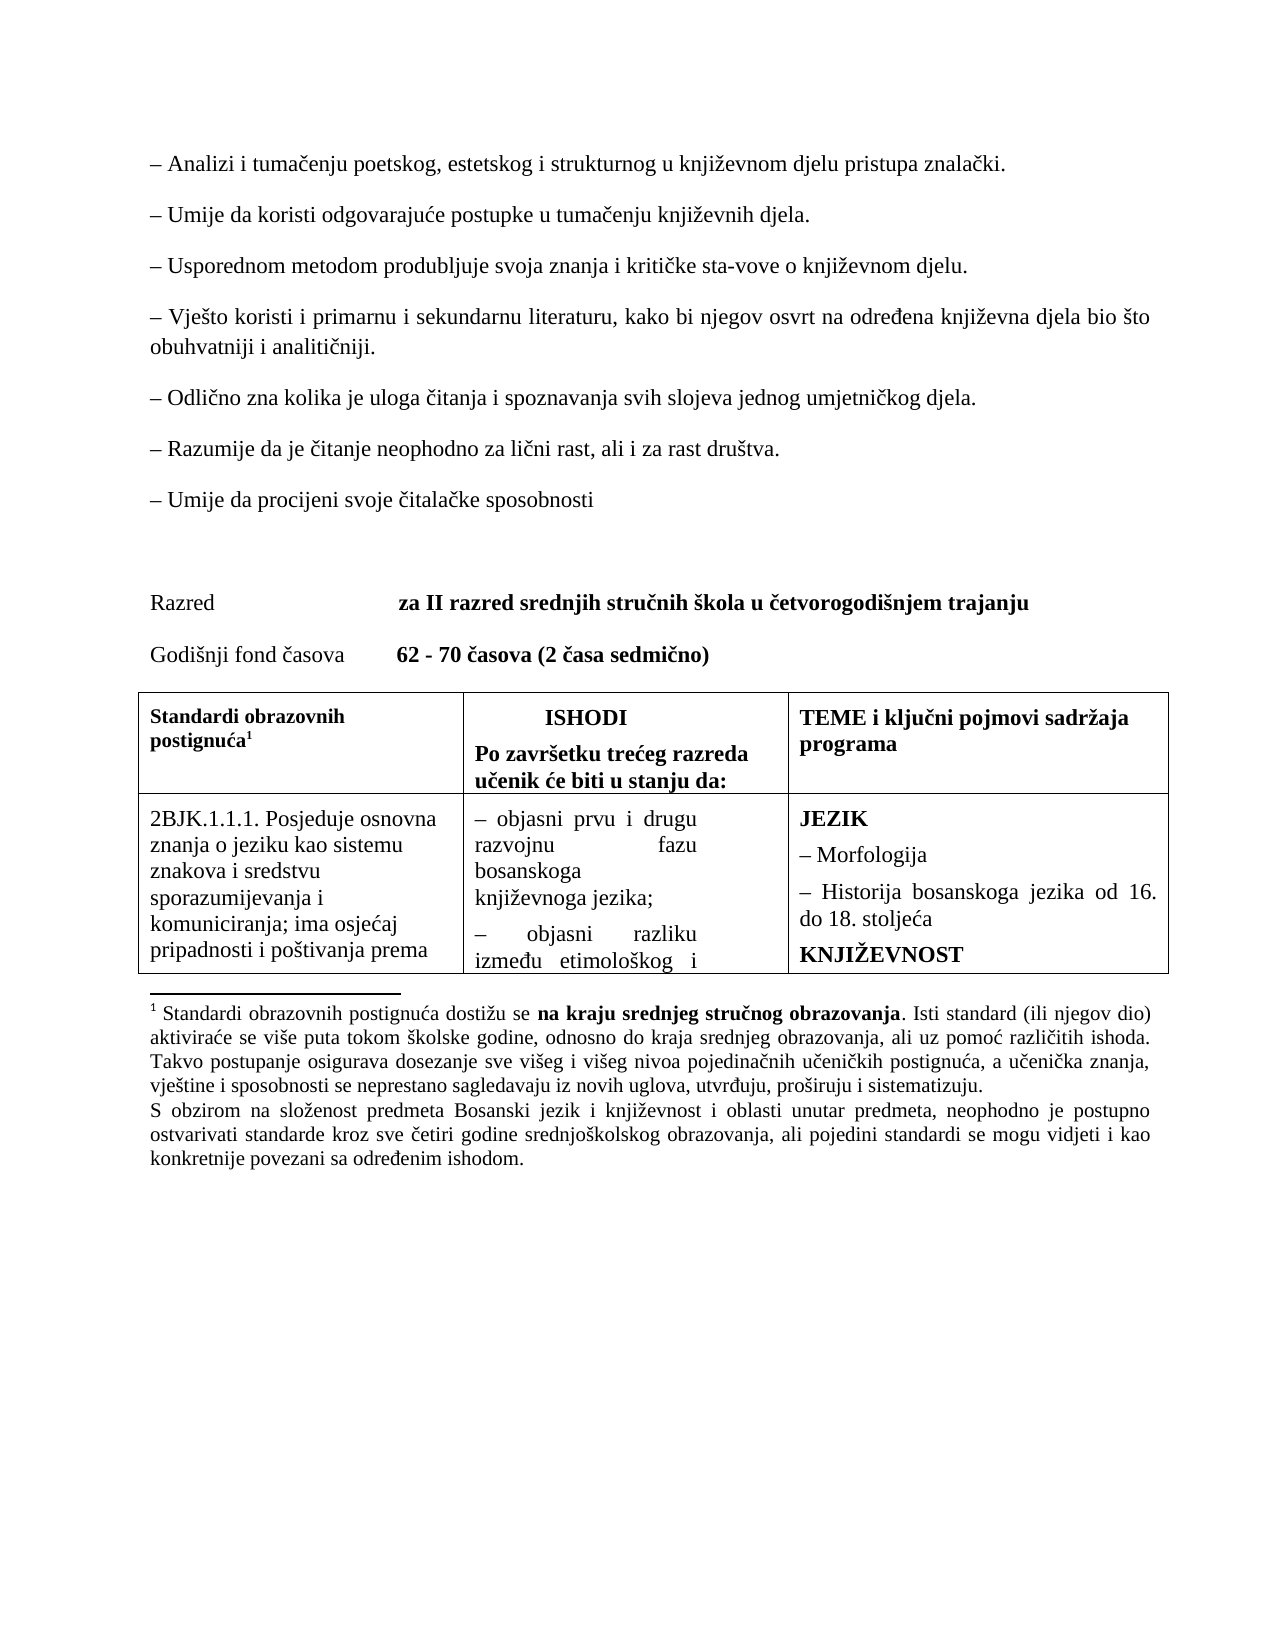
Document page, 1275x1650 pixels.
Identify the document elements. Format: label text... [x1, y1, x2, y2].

text – Umije da procijeni svoje čitalačke sposobnosti [150, 486, 1152, 513]
text Razred za II razred srednjih stručnih škola u četvorogodišnjem trajanju [150, 588, 1152, 615]
table_header Standardi obrazovnih postignuća [139, 693, 463, 793]
table_header ISHODI Po završetku trećeg razreda učenik će biti u stanju da: [464, 693, 788, 793]
table_cell JEZIK – Morfologija – Historija bosanskoga jezika od 16. do 18. stoljeća KNJIŽEVNOST – Kasni srednji vijek – Renesansa – Klasicizam – Racionalizam i prosvjetiteljstvo – Književnost Bošnjaka na orijentalnim jezicima – Alhamijado književnost – Epistolarna književnost – Romantizam JEZIČKA KULTURA – Pravopis – Usmeno i pismeno izražavanje [789, 794, 1168, 973]
table_header TEME i ključni pojmovi sadržaja programa [789, 693, 1168, 793]
text Godišnji fond časova 62 - 70 časova (2 časa sedmično) [150, 641, 1152, 668]
text – Usporednom metodom produbljuje svoja znanja i kritičke sta-vove o književnom djelu. [150, 252, 1152, 278]
text – Odlično zna kolika je uloga čitanja i spoznavanja svih slojeva jednog umjetničkog djela. [150, 384, 1152, 411]
text – Vješto koristi i primarnu i sekundarnu literaturu, kako bi njegov osvrt na određena književna djela bio što obuhvatniji i analitičniji. [150, 303, 1152, 360]
text – Umije da koristi odgovarajuće postupke u tumačenju književnih djela. [150, 201, 1152, 227]
text – Razumije da je čitanje neophodno za lični rast, ali i za rast društva. [150, 435, 1152, 462]
text – Analizi i tumačenju poetskog, estetskog i strukturnog u književnom djelu pristupa znalački. [150, 150, 1152, 176]
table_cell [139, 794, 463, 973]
